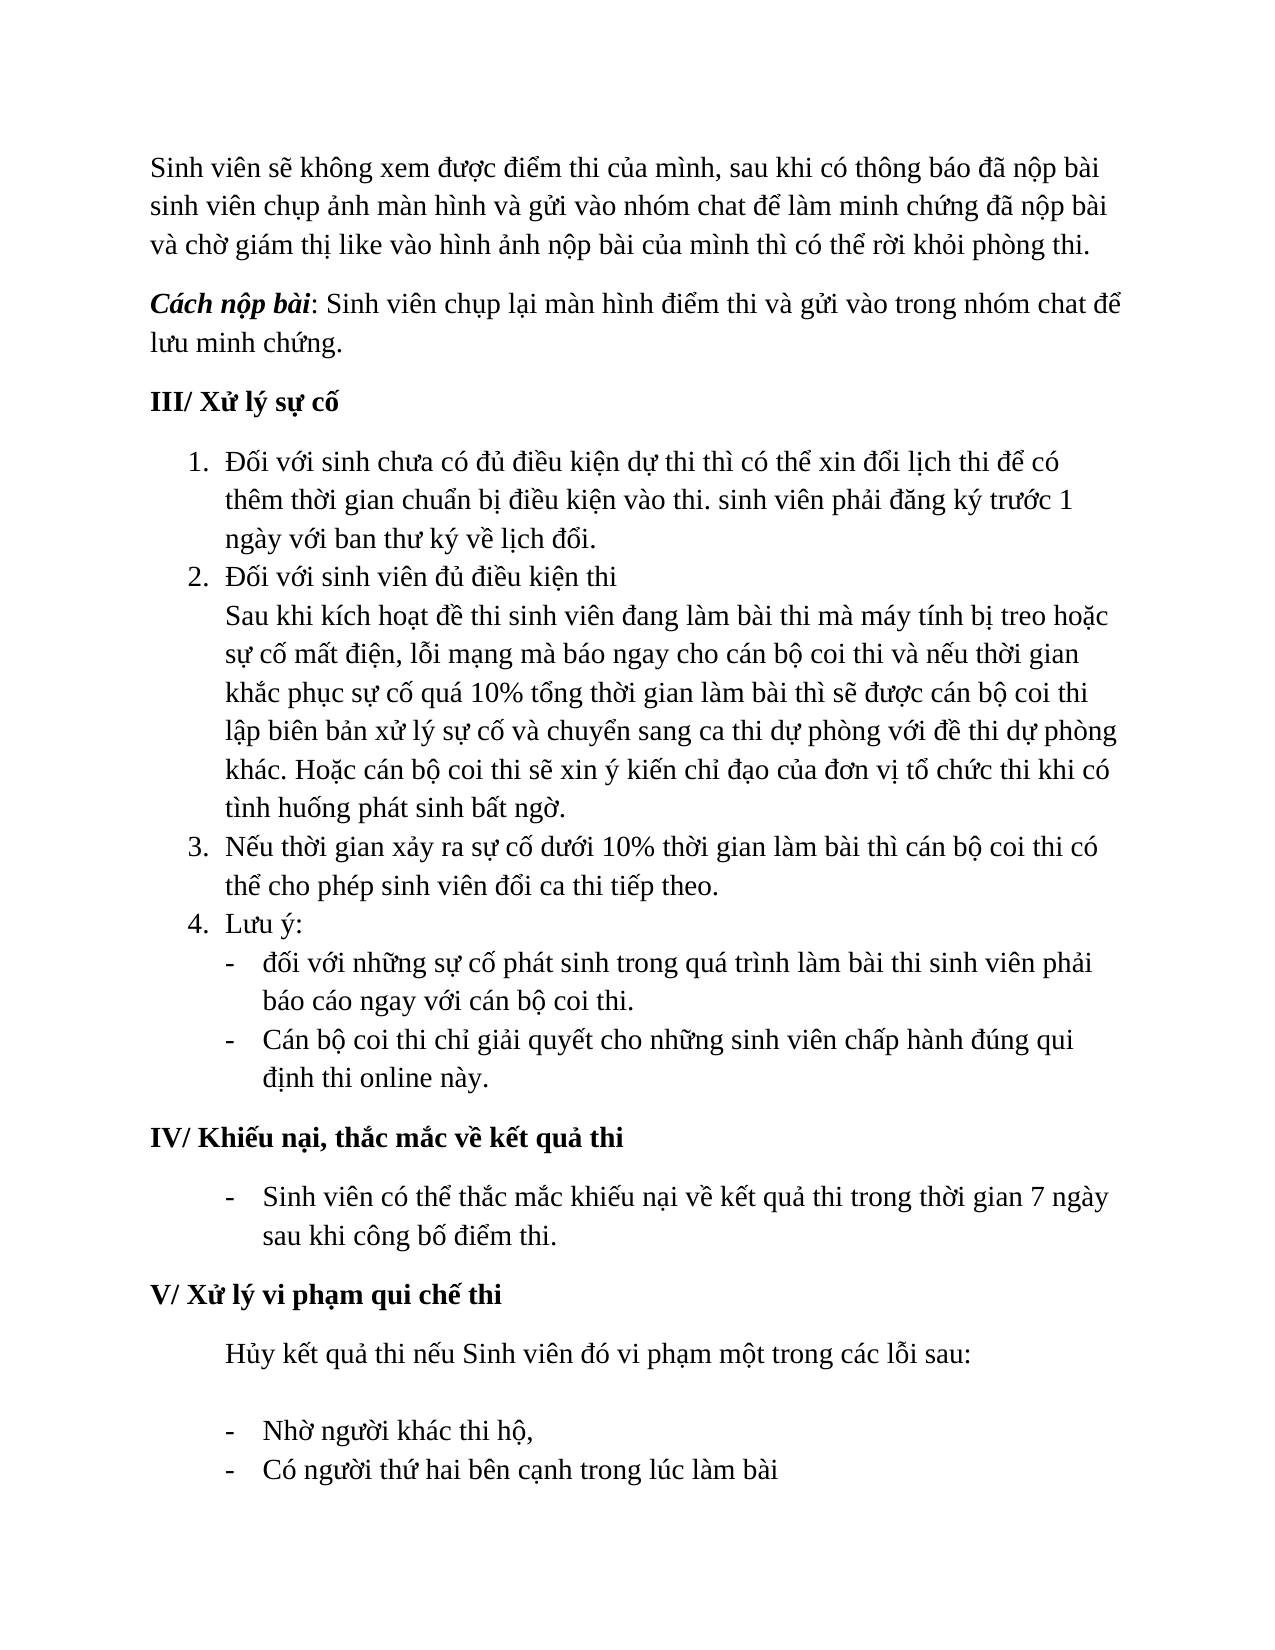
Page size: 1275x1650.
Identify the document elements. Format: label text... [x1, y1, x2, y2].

text Cách nộp bài: Sinh viên chụp lại màn hình điểm thi và gửi vào trong nhóm chat để lưu minh chứng. [150, 286, 1125, 358]
text V/ Xử lý vi phạm qui chế thi [150, 1277, 1125, 1311]
list Đối với sinh chưa có đủ điều kiện dự thi thì có thể xin đổi lịch thi để có thêm thời gian chuẩn bị điều kiện vào thi. sinh viên phải đăng ký trước 1 ngày với ban thư ký về lịch đổi. [187, 444, 1125, 554]
text III/ Xử lý sự cố [150, 384, 1125, 418]
list Có người thứ hai bên cạnh trong lúc làm bài [225, 1452, 1125, 1486]
list đối với những sự cố phát sinh trong quá trình làm bài thi sinh viên phải báo cáo ngay với cán bộ coi thi. [225, 945, 1125, 1017]
list Cán bộ coi thi chỉ giải quyết cho những sinh viên chấp hành đúng qui định thi online này. [225, 1022, 1125, 1094]
list Đối với sinh viên đủ điều kiện thi [187, 559, 1125, 593]
list Sinh viên có thể thắc mắc khiếu nại về kết quả thi trong thời gian 7 ngày sau khi công bố điểm thi. [225, 1179, 1125, 1251]
list Sau khi kích hoạt đề thi sinh viên đang làm bài thi mà máy tính bị treo hoặc sự cố mất điện, lỗi mạng mà báo ngay cho cán bộ coi thi và nếu thời gian khắc phục sự cố quá 10% tổng thời gian làm bài thì sẽ được cán bộ coi thi lập biên bản xử lý sự cố và chuyển sang ca thi dự phòng với đề thi dự phòng khác. Hoặc cán bộ coi thi sẽ xin ý kiến chỉ đạo của đơn vị tổ chức thi khi có tình huống phát sinh bất ngờ. [225, 598, 1125, 824]
list Lưu ý: [187, 906, 1125, 940]
text IV/ Khiếu nại, thắc mắc về kết quả thi [150, 1120, 1125, 1153]
list Hủy kết quả thi nếu Sinh viên đó vi phạm một trong các lỗi sau: [225, 1336, 1125, 1370]
list Nếu thời gian xảy ra sự cố dưới 10% thời gian làm bài thì cán bộ coi thi có thể cho phép sinh viên đổi ca thi tiếp theo. [187, 829, 1125, 901]
list Nhờ người khác thi hộ, [225, 1413, 1125, 1447]
text Sinh viên sẽ không xem được điểm thi của mình, sau khi có thông báo đã nộp bài sinh viên chụp ảnh màn hình và gửi vào nhóm chat để làm minh chứng đã nộp bài và chờ giám thị like vào hình ảnh nộp bài của mình thì có thể rời khỏi phòng thi. [150, 150, 1125, 261]
